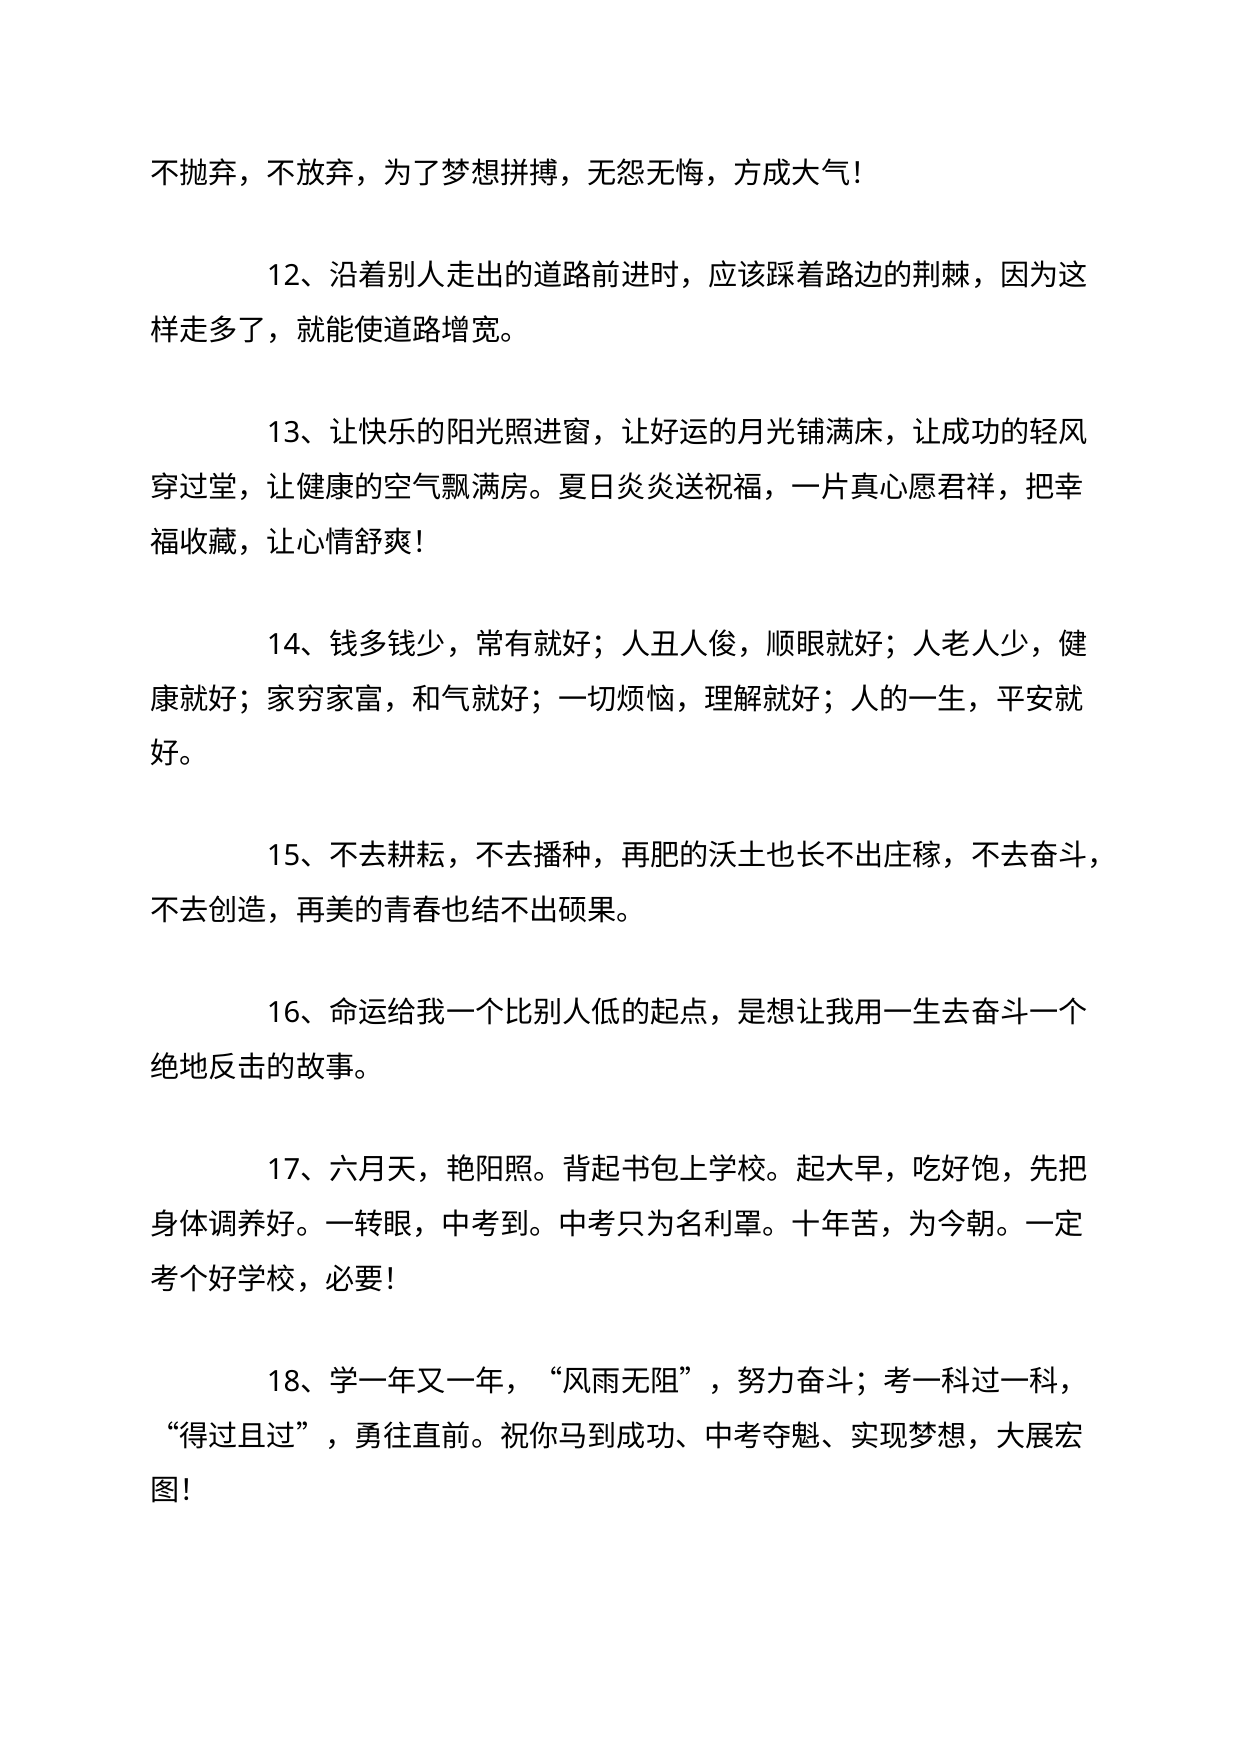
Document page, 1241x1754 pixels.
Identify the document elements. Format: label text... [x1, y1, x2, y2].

text 13、让快乐的阳光照进窗，让好运的月光铺满床，让成功的轻风穿过堂，让健康的空气飘满房。夏日炎炎送祝福，一片真心愿君祥，把幸福收藏，让心情舒爽！ [150, 408, 1090, 561]
text 16、命运给我一个比别人低的起点，是想让我用一生去奋斗一个绝地反击的故事。 [150, 989, 1090, 1086]
text 17、六月天，艳阳照。背起书包上学校。起大早，吃好饱，先把身体调养好。一转眼，中考到。中考只为名利罩。十年苦，为今朝。一定考个好学校，必要！ [150, 1145, 1090, 1298]
text 15、不去耕耘，不去播种，再肥的沃土也长不出庄稼，不去奋斗，不去创造，再美的青春也结不出硕果。 [150, 832, 1090, 929]
text 14、钱多钱少，常有就好；人丑人俊，顺眼就好；人老人少，健康就好；家穷家富，和气就好；一切烦恼，理解就好；人的一生，平安就好。 [150, 620, 1090, 772]
text 18、学一年又一年，“风雨无阻”，努力奋斗；考一科过一科，“得过且过”，勇往直前。祝你马到成功、中考夺魁、实现梦想，大展宏图！ [150, 1357, 1090, 1509]
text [150, 150, 1090, 192]
text 12、沿着别人走出的道路前进时，应该踩着路边的荆棘，因为这样走多了，就能使道路增宽。 [150, 252, 1090, 349]
